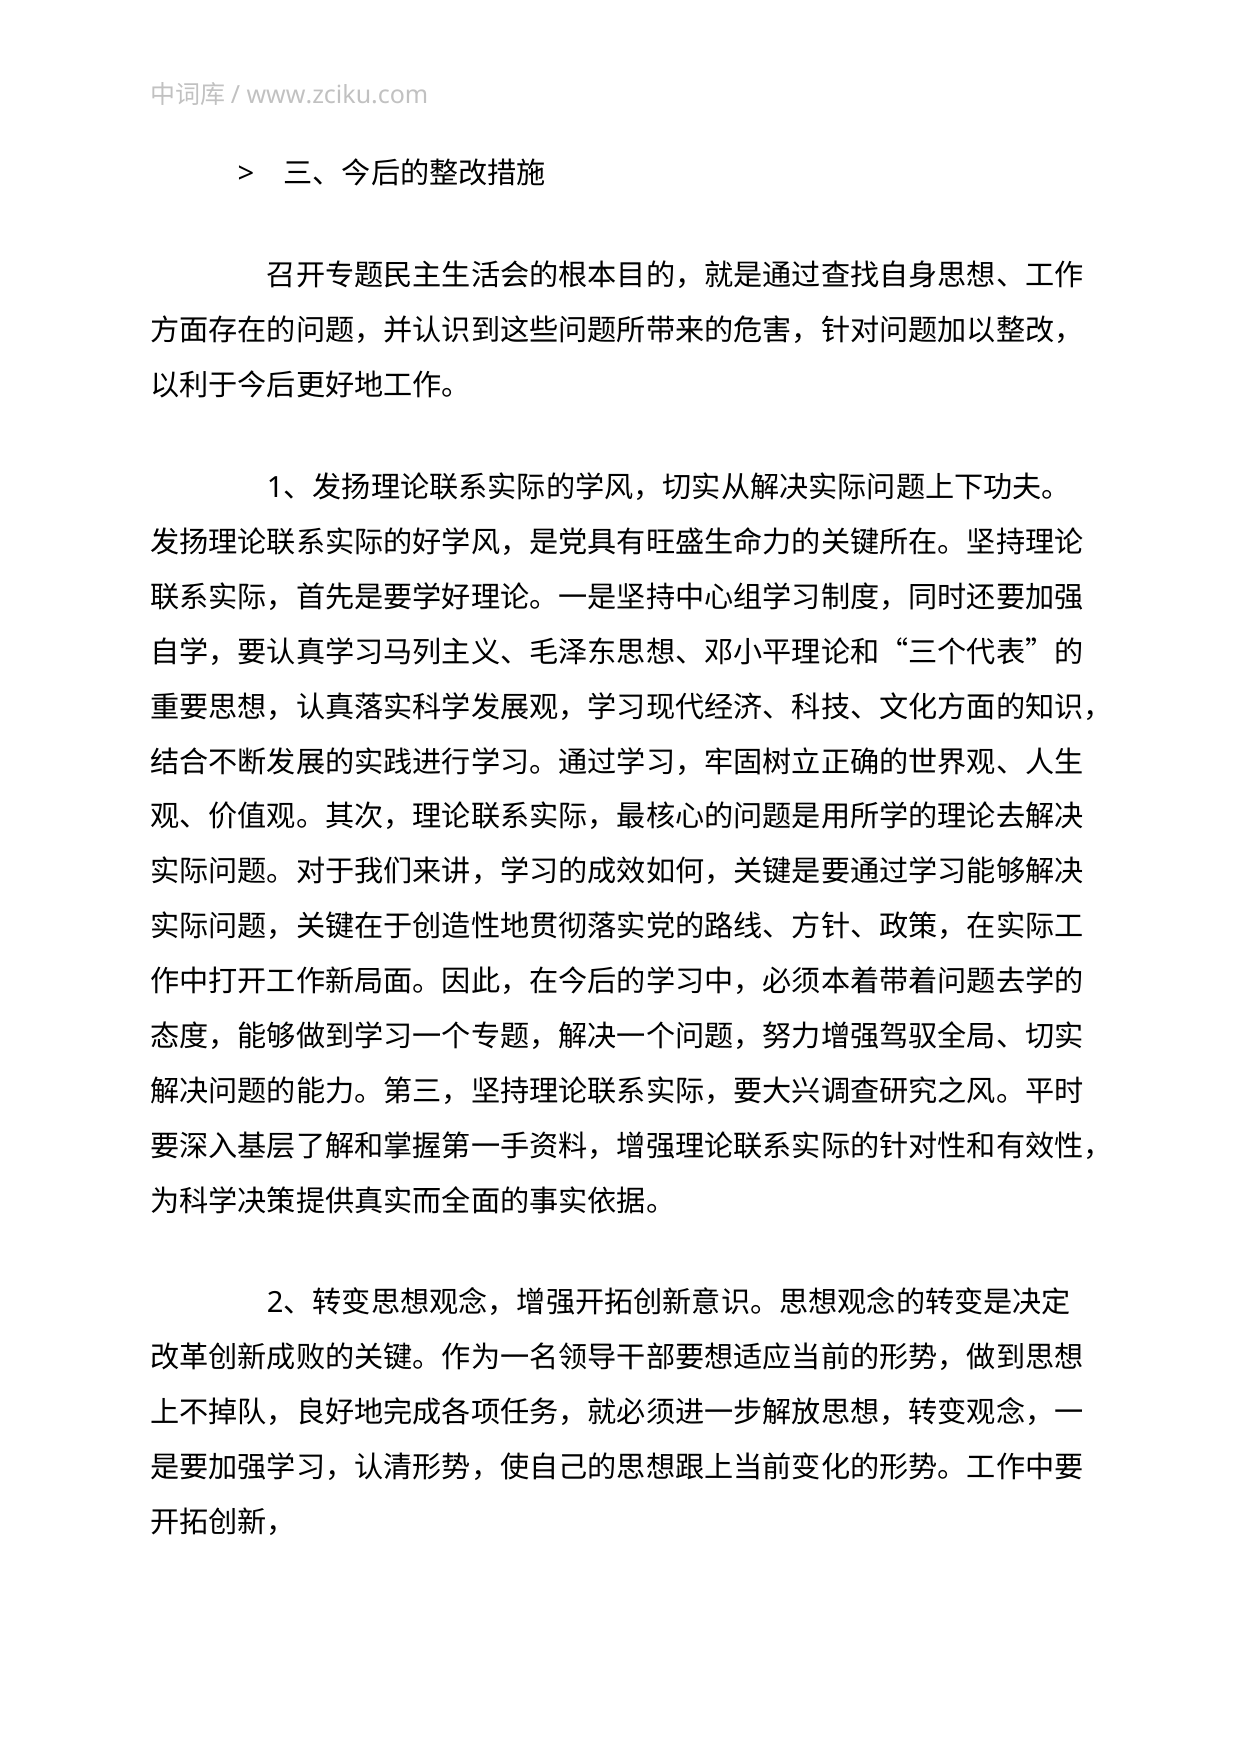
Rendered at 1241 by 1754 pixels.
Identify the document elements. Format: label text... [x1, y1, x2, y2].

text 召开专题民主生活会的根本目的，就是通过查找自身思想、工作方面存在的问题，并认识到这些问题所带来的危害，针对问题加以整改，以利于今后更好地工作。 [150, 252, 1090, 404]
text > 三、今后的整改措施 [150, 150, 1090, 192]
text 2、转变思想观念，增强开拓创新意识。思想观念的转变是决定改革创新成败的关键。作为一名领导干部要想适应当前的形势，做到思想上不掉队，良好地完成各项任务，就必须进一步解放思想，转变观念，一是要加强学习，认清形势，使自己的思想跟上当前变化的形势。工作中要开拓创新， [150, 1279, 1090, 1541]
text 1、发扬理论联系实际的学风，切实从解决实际问题上下功夫。发扬理论联系实际的好学风，是党具有旺盛生命力的关键所在。坚持理论联系实际，首先是要学好理论。一是坚持中心组学习制度，同时还要加强自学，要认真学习马列主义、毛泽东思想、邓小平理论和“三个代表”的重要思想，认真落实科学发展观，学习现代经济、科技、文化方面的知识，结合不断发展的实践进行学习。通过学习，牢固树立正确的世界观、人生观、价值观。其次，理论联系实际，最核心的问题是用所学的理论去解决实际问题。对于我们来讲，学习的成效如何，关键是要通过学习能够解决实际问题，关键在于创造性地贯彻落实党的路线、方针、政策，在实际工作中打开工作新局面。因此，在今后的学习中，必须本着带着问题去学的态度，能够做到学习一个专题，解决一个问题，努力增强驾驭全局、切实解决问题的能力。第三，坚持理论联系实际，要大兴调查研究之风。平时要深入基层了解和掌握第一手资料，增强理论联系实际的针对性和有效性，为科学决策提供真实而全面的事实依据。 [150, 463, 1090, 1219]
